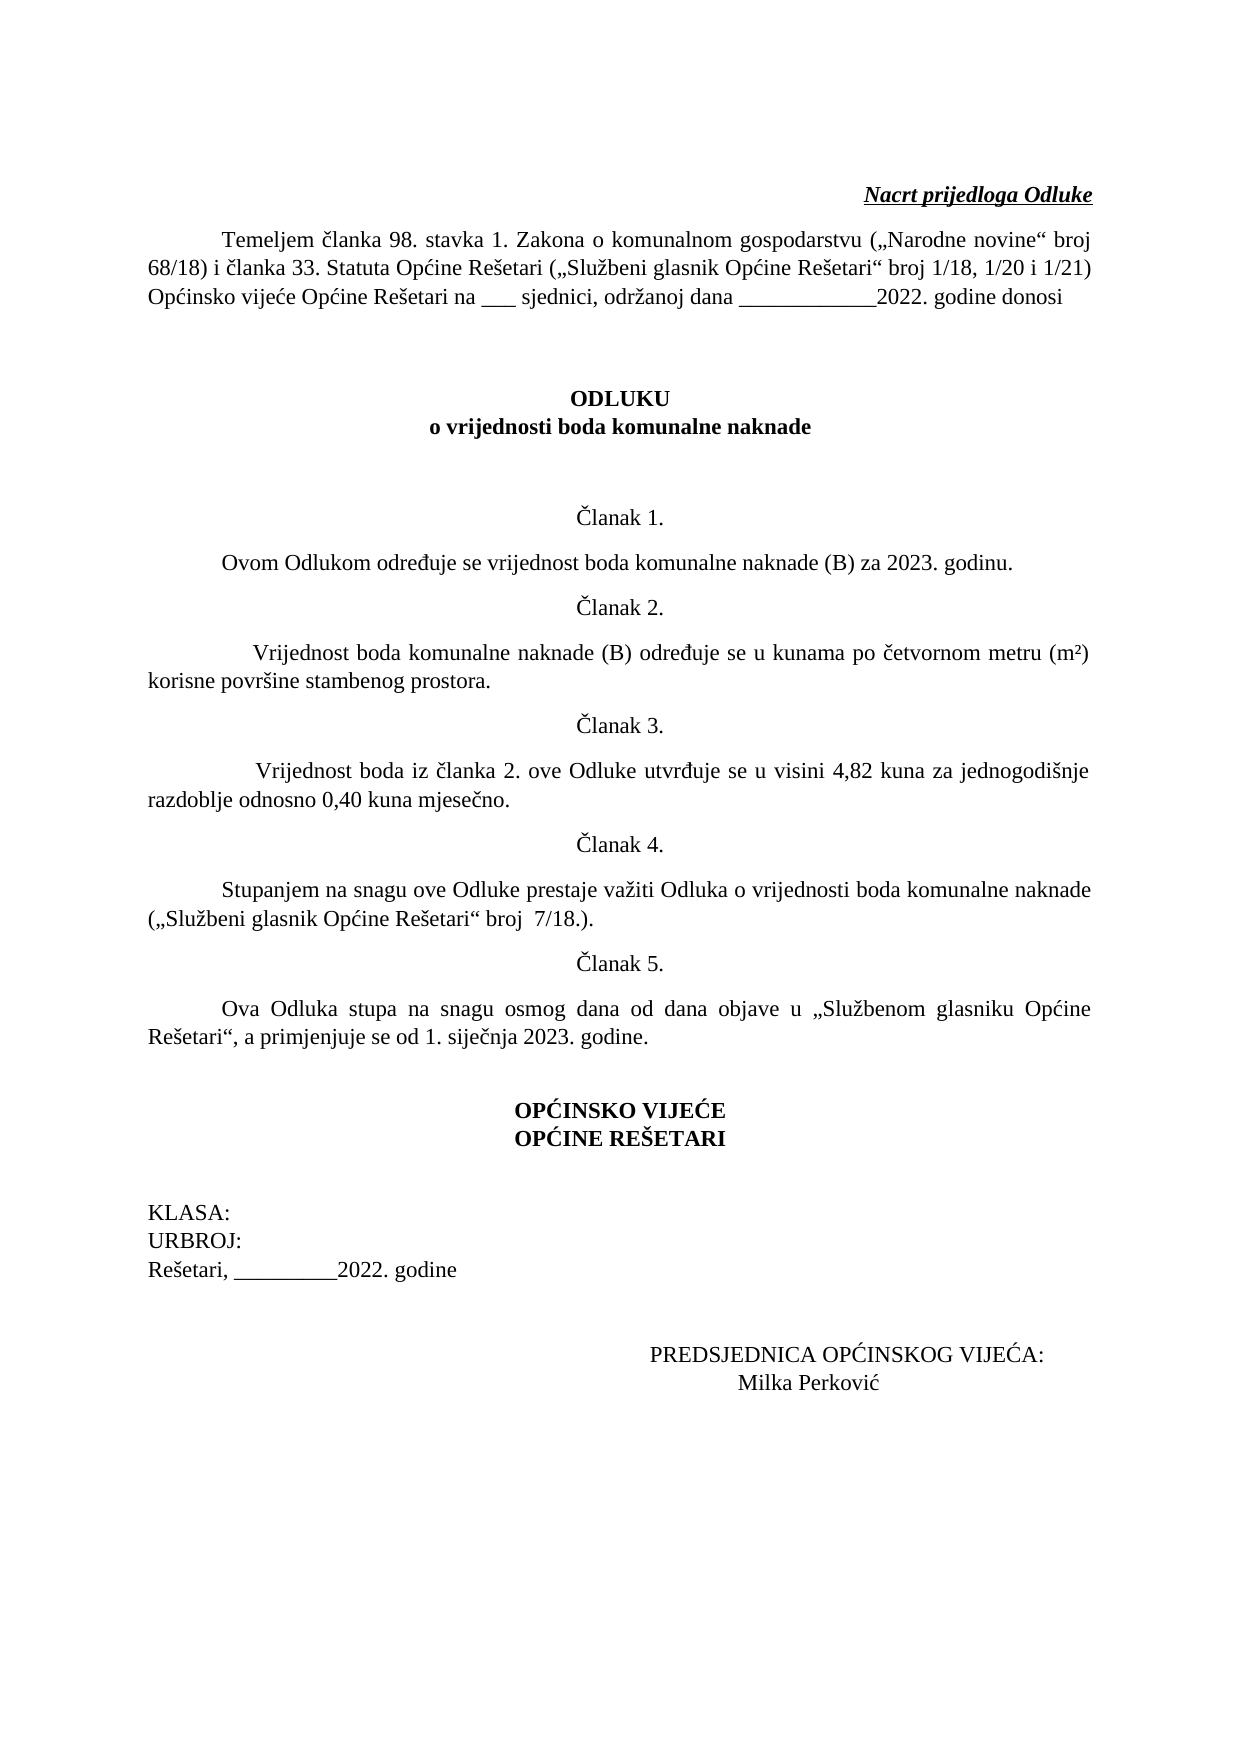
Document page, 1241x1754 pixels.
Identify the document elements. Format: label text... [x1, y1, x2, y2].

text Članak 1. [148, 503, 1093, 530]
text Ovom Odlukom određuje se vrijednost boda komunalne naknade (B) za 2023. godinu. [148, 549, 1093, 575]
text Milka Perković [148, 1369, 1093, 1396]
text Članak 5. [148, 950, 1093, 976]
text Ova Odluka stupa na snagu osmog dana od dana objave u „Službenom glasniku Općine Rešetari“, a primjenjuje se od 1. siječnja 2023. godine. [148, 995, 1093, 1049]
text o vrijednosti boda komunalne naknade [148, 413, 1093, 440]
text Temeljem članka 98. stavka 1. Zakona o komunalnom gospodarstvu („Narodne novine“ broj 68/18) i članka 33. Statuta Općine Rešetari („Službeni glasnik Općine Rešetari“ broj 1/18, 1/20 i 1/21) Općinsko vijeće Općine Rešetari na ___ sjednici, održanoj dana ____________2022. godine donosi [148, 226, 1093, 309]
text KLASA: [148, 1199, 1093, 1225]
text Članak 2. [148, 594, 1093, 620]
text ODLUKU [148, 385, 1093, 411]
text Vrijednost boda iz članka 2. ove Odluke utvrđuje se u visini 4,82 kuna za jednogodišnje razdoblje odnosno 0,40 kuna mjesečno. [148, 757, 1093, 812]
text Članak 3. [148, 712, 1093, 739]
text Vrijednost boda komunalne naknade (B) određuje se u kunama po četvornom metru (m²) korisne površine stambenog prostora. [148, 639, 1093, 694]
text Nacrt prijedloga Odluke [148, 181, 1093, 207]
text URBROJ: [148, 1227, 1093, 1253]
text PREDSJEDNICA OPĆINSKOG VIJEĆA: [148, 1341, 1093, 1367]
text Stupanjem na snagu ove Odluke prestaje važiti Odluka o vrijednosti boda komunalne naknade („Službeni glasnik Općine Rešetari“ broj 7/18.). [148, 876, 1093, 931]
text Rešetari, _________2022. godine [148, 1256, 1093, 1282]
text OPĆINE REŠETARI [148, 1125, 1093, 1152]
text Članak 4. [148, 831, 1093, 857]
text OPĆINSKO VIJEĆE [148, 1097, 1093, 1123]
